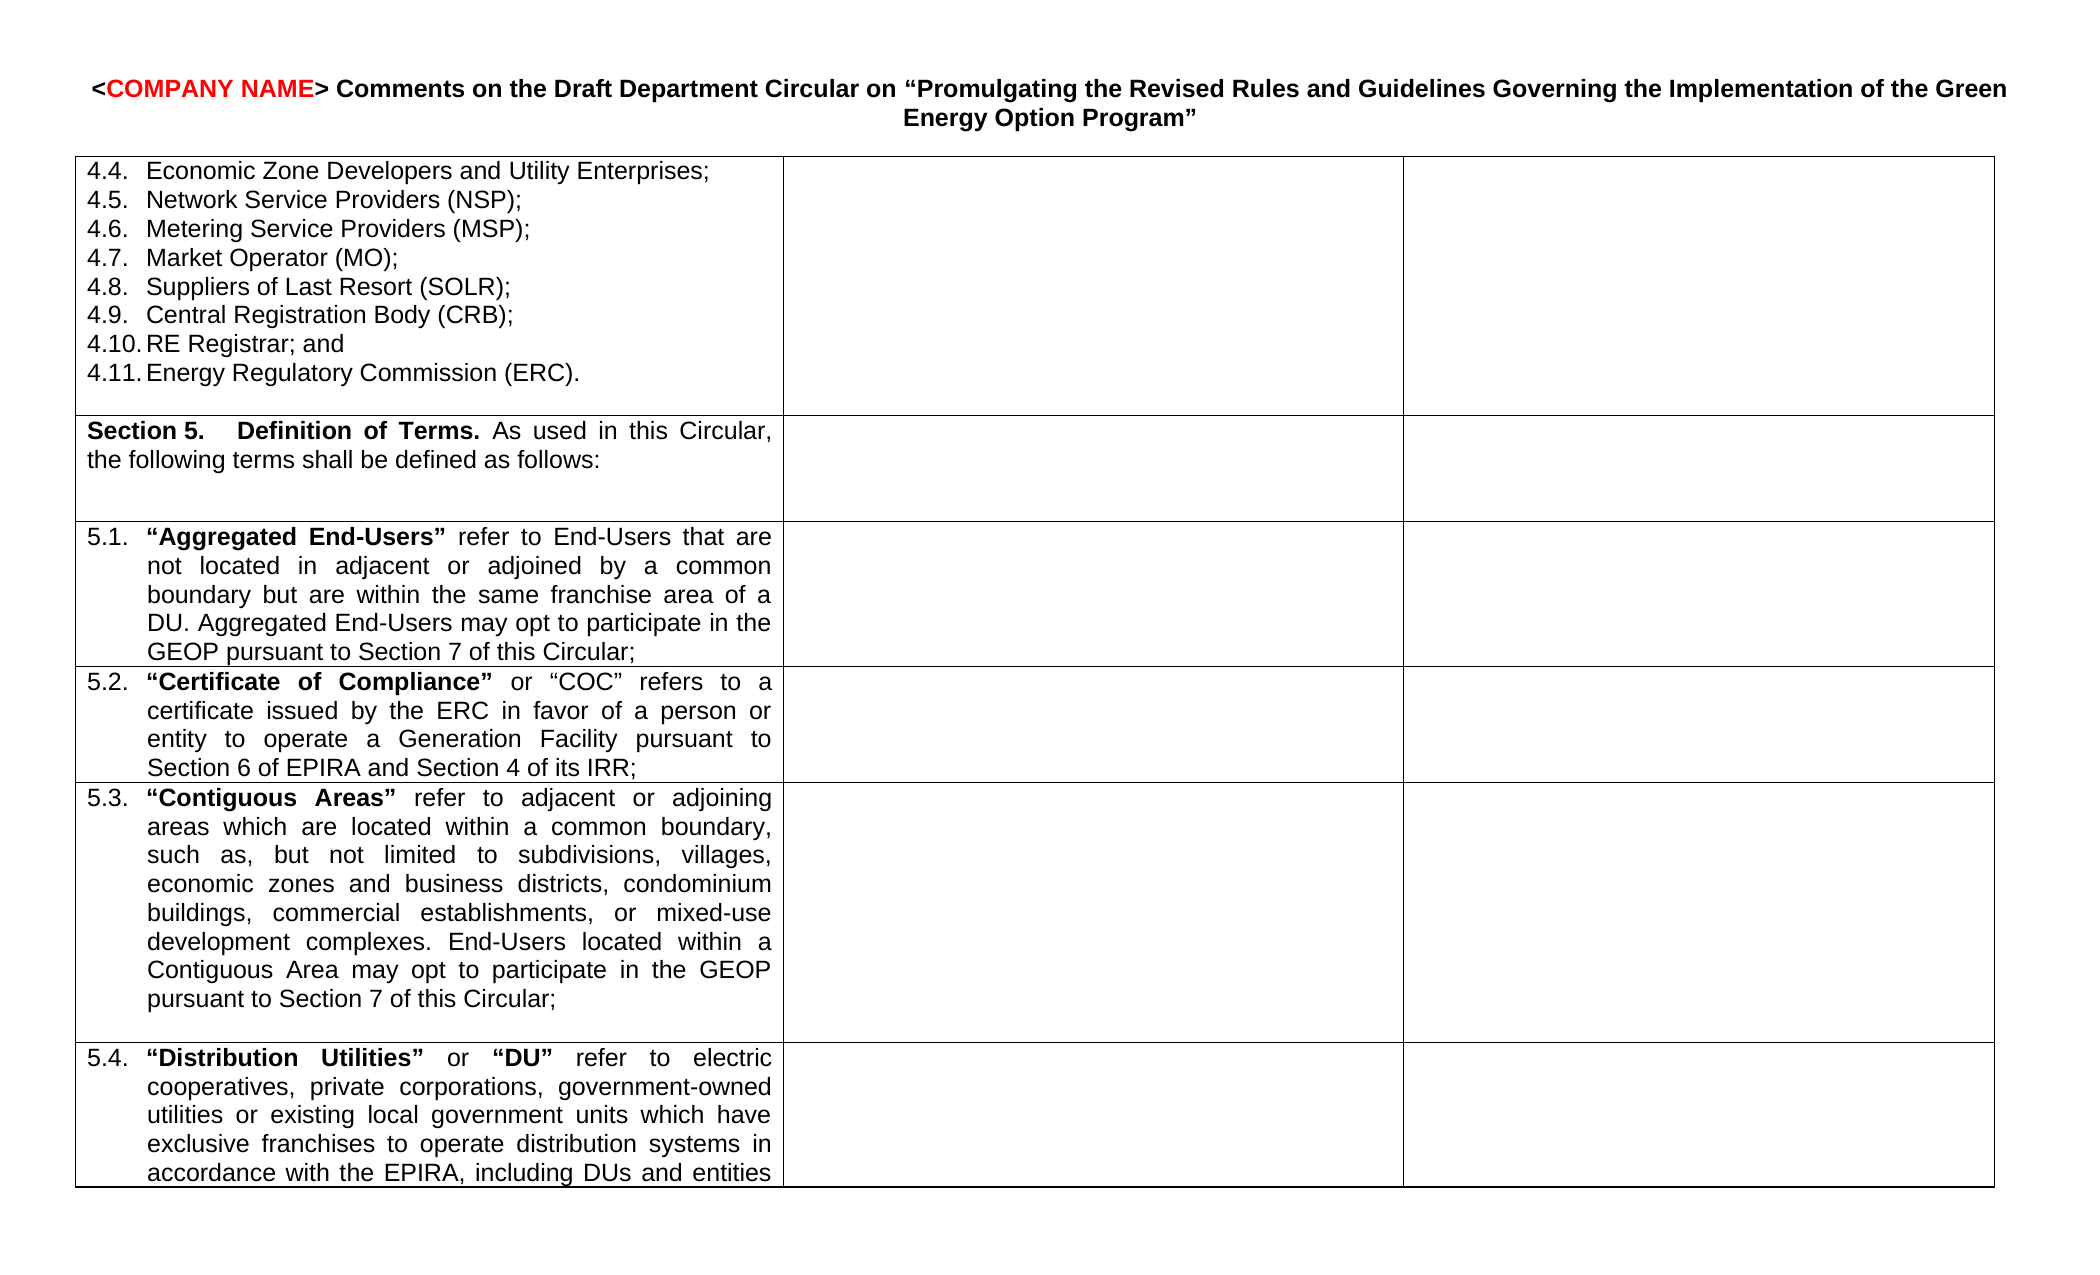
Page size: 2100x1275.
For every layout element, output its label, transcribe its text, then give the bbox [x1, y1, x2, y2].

table_cell [1404, 667, 1994, 782]
table_cell Definition of Terms. As used in this Circular, the following terms shall be defined as follows: [76, 416, 783, 521]
table_cell [784, 1043, 1403, 1186]
table_cell [1404, 783, 1994, 1042]
table_cell [1404, 157, 1994, 415]
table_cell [76, 157, 783, 415]
table_cell [784, 667, 1403, 782]
table_cell “Certificate of Compliance” or “COC” refers to a certificate issued by the ERC in favor of a person or entity to operate a Generation Facility pursuant to Section 6 of EPIRA and Section 4 of its IRR; [76, 667, 783, 782]
table_cell [784, 416, 1403, 521]
table_cell [784, 522, 1403, 666]
table_cell [784, 783, 1403, 1042]
table_cell [1404, 522, 1994, 666]
table_cell [784, 157, 1403, 415]
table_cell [76, 1043, 783, 1186]
table_cell “Aggregated End-Users” refer to End-Users that are not located in adjacent or adjoined by a common boundary but are within the same franchise area of a DU. Aggregated End-Users may opt to participate in the GEOP pursuant to Section 7 of this Circular; [76, 522, 783, 666]
table_cell “Contiguous Areas” refer to adjacent or adjoining areas which are located within a common boundary, such as, but not limited to subdivisions, villages, economic zones and business districts, condominium buildings, commercial establishments, or mixed-use development complexes. End-Users located within a Contiguous Area may opt to participate in the GEOP pursuant to Section 7 of this Circular; [76, 783, 783, 1042]
table_cell [1404, 1043, 1994, 1186]
table_cell [1404, 416, 1994, 521]
